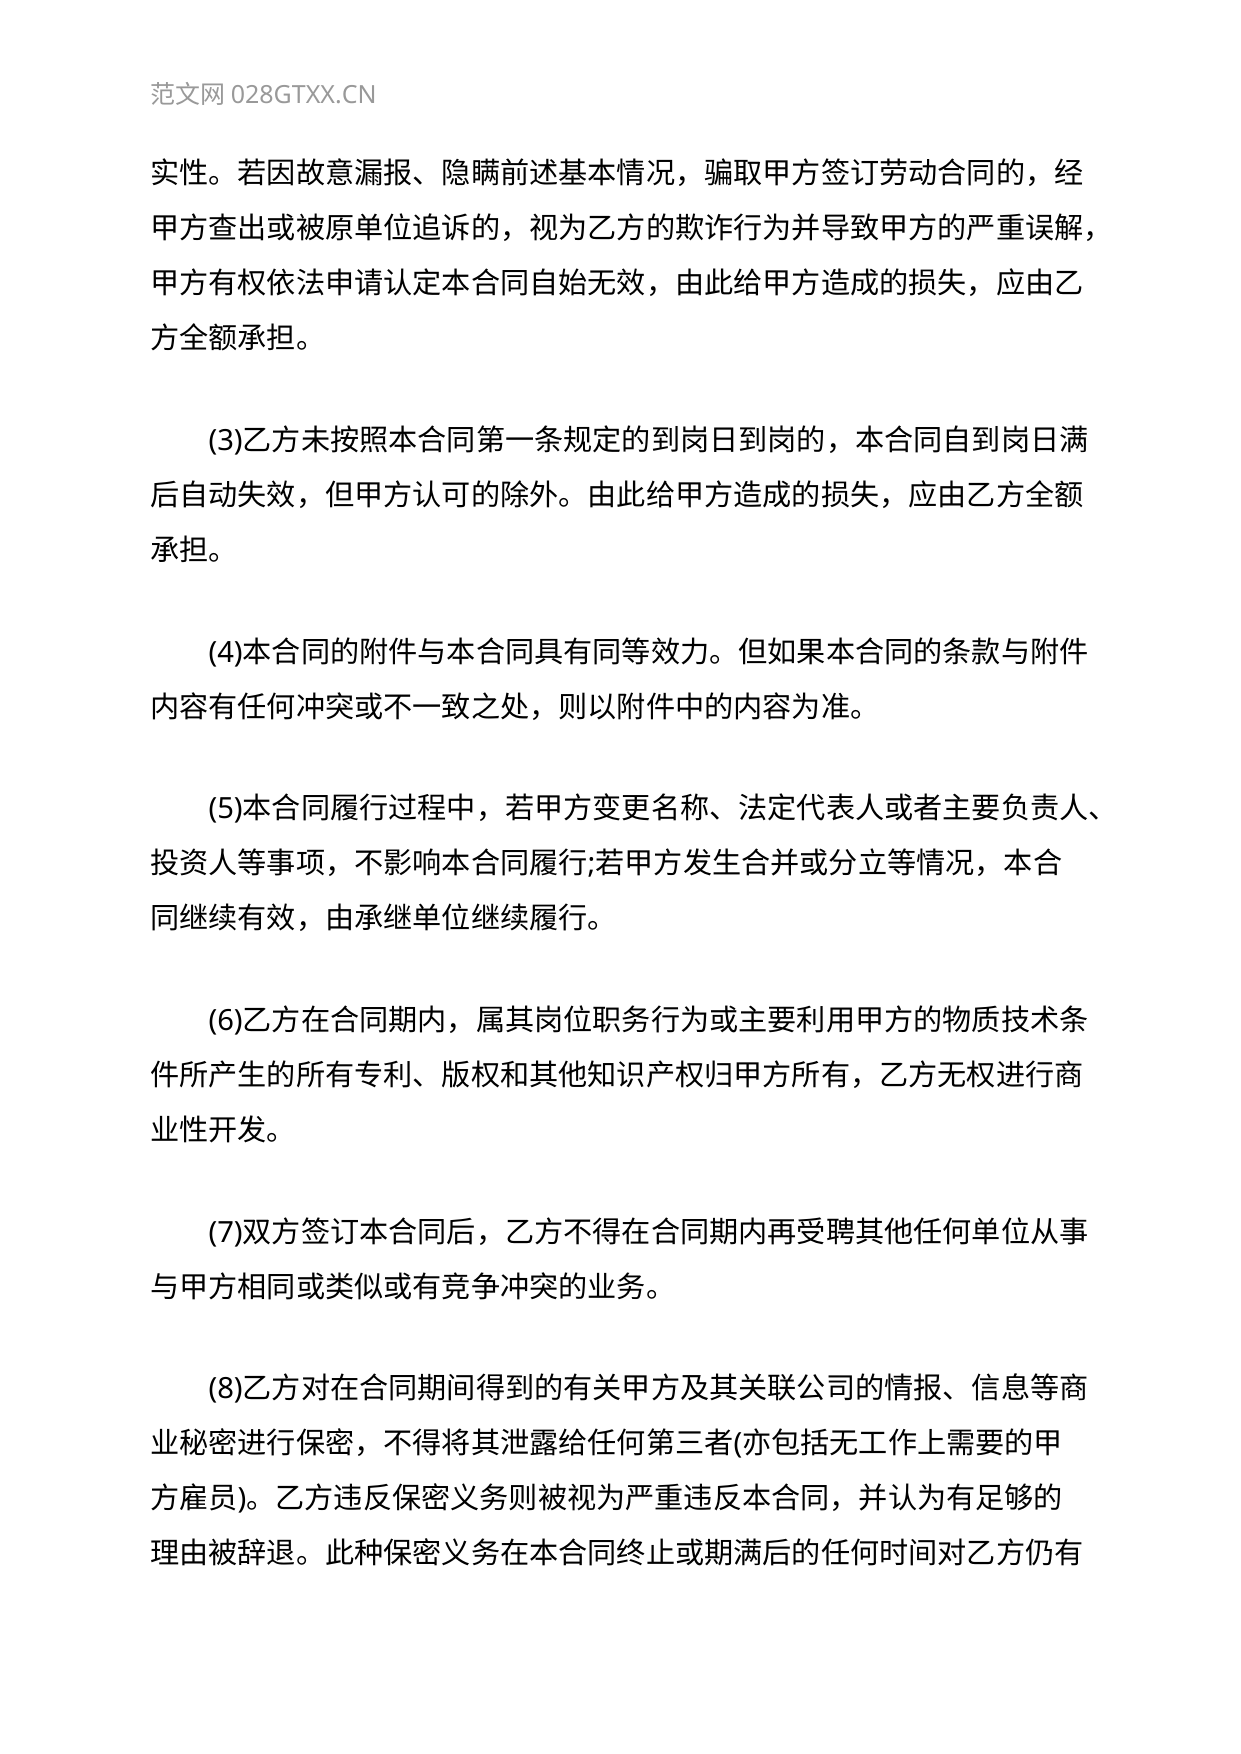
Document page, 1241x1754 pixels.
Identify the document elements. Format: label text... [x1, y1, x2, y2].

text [150, 1365, 1090, 1572]
text (7)双方签订本合同后，乙方不得在合同期内再受聘其他任何单位从事与甲方相同或类似或有竞争冲突的业务。 [150, 1208, 1090, 1306]
text (6)乙方在合同期内，属其岗位职务行为或主要利用甲方的物质技术条件所产生的所有专利、版权和其他知识产权归甲方所有，乙方无权进行商业性开发。 [150, 997, 1090, 1149]
text (4)本合同的附件与本合同具有同等效力。但如果本合同的条款与附件内容有任何冲突或不一致之处，则以附件中的内容为准。 [150, 628, 1090, 725]
text (5)本合同履行过程中，若甲方变更名称、法定代表人或者主要负责人、投资人等事项，不影响本合同履行;若甲方发生合并或分立等情况，本合同继续有效，由承继单位继续履行。 [150, 785, 1090, 937]
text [150, 150, 1090, 357]
text (3)乙方未按照本合同第一条规定的到岗日到岗的，本合同自到岗日满后自动失效，但甲方认可的除外。由此给甲方造成的损失，应由乙方全额承担。 [150, 416, 1090, 569]
